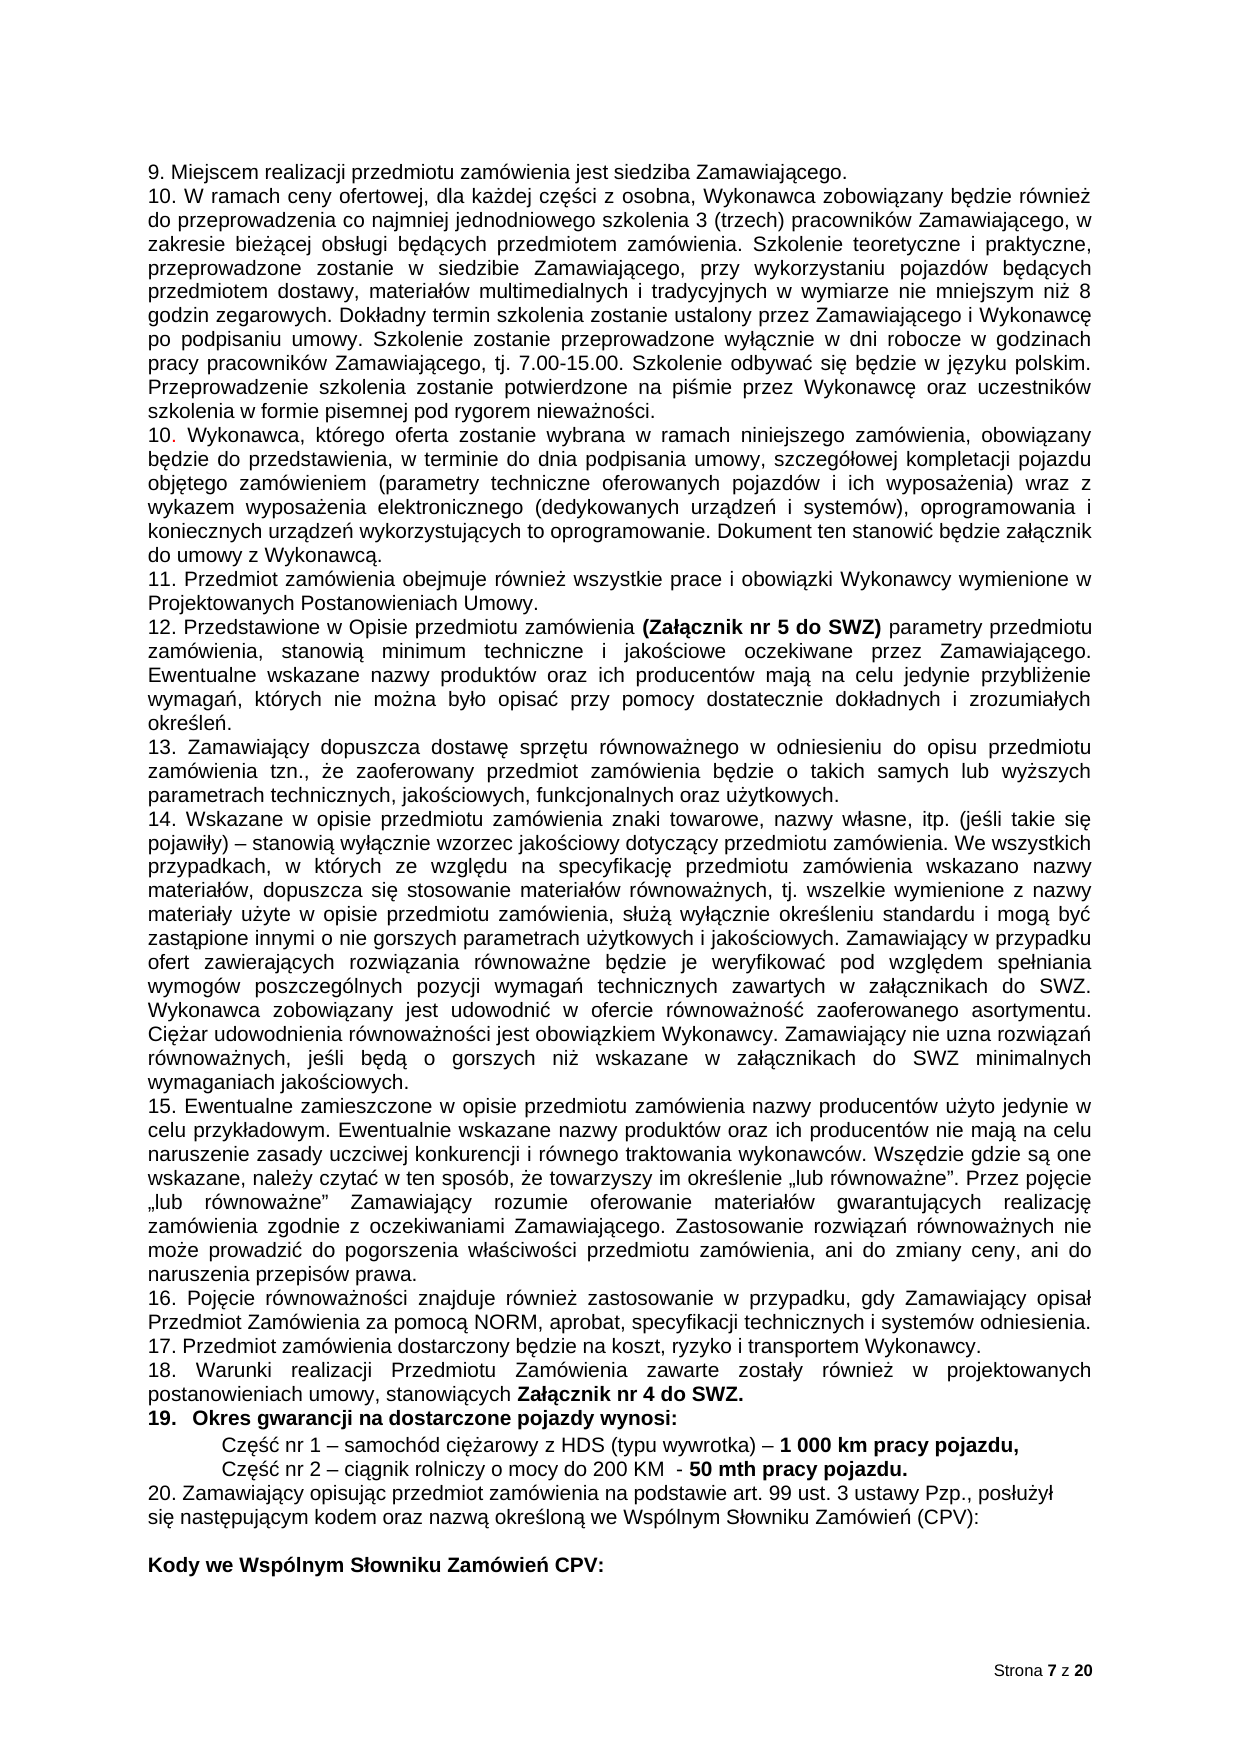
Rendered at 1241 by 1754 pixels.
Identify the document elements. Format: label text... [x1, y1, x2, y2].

text 10. W ramach ceny ofertowej, dla każdej części z osobna, Wykonawca zobowiązany będzie również do przeprowadzenia co najmniej jednodniowego szkolenia 3 (trzech) pracowników Zamawiającego, w zakresie bieżącej obsługi będących przedmiotem zamówienia. Szkolenie teoretyczne i praktyczne, przeprowadzone zostanie w siedzibie Zamawiającego, przy wykorzystaniu pojazdów będących przedmiotem dostawy, materiałów multimedialnych i tradycyjnych w wymiarze nie mniejszym niż 8 godzin zegarowych. Dokładny termin szkolenia zostanie ustalony przez Zamawiającego i Wykonawcę po podpisaniu umowy. Szkolenie zostanie przeprowadzone wyłącznie w dni robocze w godzinach pracy pracowników Zamawiającego, tj. 7.00-15.00. Szkolenie odbywać się będzie w języku polskim. Przeprowadzenie szkolenia zostanie potwierdzone na piśmie przez Wykonawcę oraz uczestników szkolenia w formie pisemnej pod rygorem nieważności. [148, 183, 1092, 423]
text 9. Miejscem realizacji przedmiotu zamówienia jest siedziba Zamawiającego. [148, 159, 1092, 183]
text 16. Pojęcie równoważności znajduje również zastosowanie w przypadku, gdy Zamawiający opisał Przedmiot Zamówienia za pomocą NORM, aprobat, specyfikacji technicznych i systemów odniesienia. 17. Przedmiot zamówienia dostarczony będzie na koszt, ryzyko i transportem Wykonawcy. [148, 1286, 1092, 1357]
list Część nr 2 – ciągnik rolniczy o mocy do 200 KM - 50 mth pracy pojazdu. [221, 1457, 1092, 1481]
text Kody we Wspólnym Słowniku Zamówień CPV: [148, 1553, 1092, 1577]
list Okres gwarancji na dostarczone pojazdy wynosi: [148, 1405, 1092, 1429]
text 12. Przedstawione w Opisie przedmiotu zamówienia (Załącznik nr 5 do SWZ) parametry przedmiotu zamówienia, stanowią minimum techniczne i jakościowe oczekiwane przez Zamawiającego. Ewentualne wskazane nazwy produktów oraz ich producentów mają na celu jedynie przybliżenie wymagań, których nie można było opisać przy pomocy dostatecznie dokładnych i zrozumiałych określeń. [148, 615, 1092, 734]
text 10. Wykonawca, którego oferta zostanie wybrana w ramach niniejszego zamówienia, obowiązany będzie do przedstawienia, w terminie do dnia podpisania umowy, szczegółowej kompletacji pojazdu objętego zamówieniem (parametry techniczne oferowanych pojazdów i ich wyposażenia) wraz z wykazem wyposażenia elektronicznego (dedykowanych urządzeń i systemów), oprogramowania i koniecznych urządzeń wykorzystujących to oprogramowanie. Dokument ten stanowić będzie załącznik do umowy z Wykonawcą. [148, 423, 1092, 567]
text 18. Warunki realizacji Przedmiotu Zamówienia zawarte zostały również w projektowanych postanowieniach umowy, stanowiących Załącznik nr 4 do SWZ. [148, 1357, 1092, 1405]
text 15. Ewentualne zamieszczone w opisie przedmiotu zamówienia nazwy producentów użyto jedynie w celu przykładowym. Ewentualnie wskazane nazwy produktów oraz ich producentów nie mają na celu naruszenie zasady uczciwej konkurencji i równego traktowania wykonawców. Wszędzie gdzie są one wskazane, należy czytać w ten sposób, że towarzyszy im określenie „lub równoważne”. Przez pojęcie „lub równoważne” Zamawiający rozumie oferowanie materiałów gwarantujących realizację zamówienia zgodnie z oczekiwaniami Zamawiającego. Zastosowanie rozwiązań równoważnych nie może prowadzić do pogorszenia właściwości przedmiotu zamówienia, ani do zmiany ceny, ani do naruszenia przepisów prawa. [148, 1094, 1092, 1286]
list Część nr 1 – samochód ciężarowy z HDS (typu wywrotka) – 1 000 km pracy pojazdu, [221, 1433, 1092, 1457]
text 13. Zamawiający dopuszcza dostawę sprzętu równoważnego w odniesieniu do opisu przedmiotu zamówienia tzn., że zaoferowany przedmiot zamówienia będzie o takich samych lub wyższych parametrach technicznych, jakościowych, funkcjonalnych oraz użytkowych. [148, 734, 1092, 806]
text 14. Wskazane w opisie przedmiotu zamówienia znaki towarowe, nazwy własne, itp. (jeśli takie się pojawiły) – stanowią wyłącznie wzorzec jakościowy dotyczący przedmiotu zamówienia. We wszystkich przypadkach, w których ze względu na specyfikację przedmiotu zamówienia wskazano nazwy materiałów, dopuszcza się stosowanie materiałów równoważnych, tj. wszelkie wymienione z nazwy materiały użyte w opisie przedmiotu zamówienia, służą wyłącznie określeniu standardu i mogą być zastąpione innymi o nie gorszych parametrach użytkowych i jakościowych. Zamawiający w przypadku ofert zawierających rozwiązania równoważne będzie je weryfikować pod względem spełniania wymogów poszczególnych pozycji wymagań technicznych zawartych w załącznikach do SWZ. Wykonawca zobowiązany jest udowodnić w ofercie równoważność zaoferowanego asortymentu. Ciężar udowodnienia równoważności jest obowiązkiem Wykonawcy. Zamawiający nie uzna rozwiązań równoważnych, jeśli będą o gorszych niż wskazane w załącznikach do SWZ minimalnych wymaganiach jakościowych. [148, 806, 1092, 1094]
text się następującym kodem oraz nazwą określoną we Wspólnym Słowniku Zamówień (CPV): [148, 1505, 1092, 1529]
text 11. Przedmiot zamówienia obejmuje również wszystkie prace i obowiązki Wykonawcy wymienione w Projektowanych Postanowieniach Umowy. [148, 567, 1092, 615]
text 20. Zamawiający opisując przedmiot zamówienia na podstawie art. 99 ust. 3 ustawy Pzp., posłużył [148, 1481, 1092, 1505]
